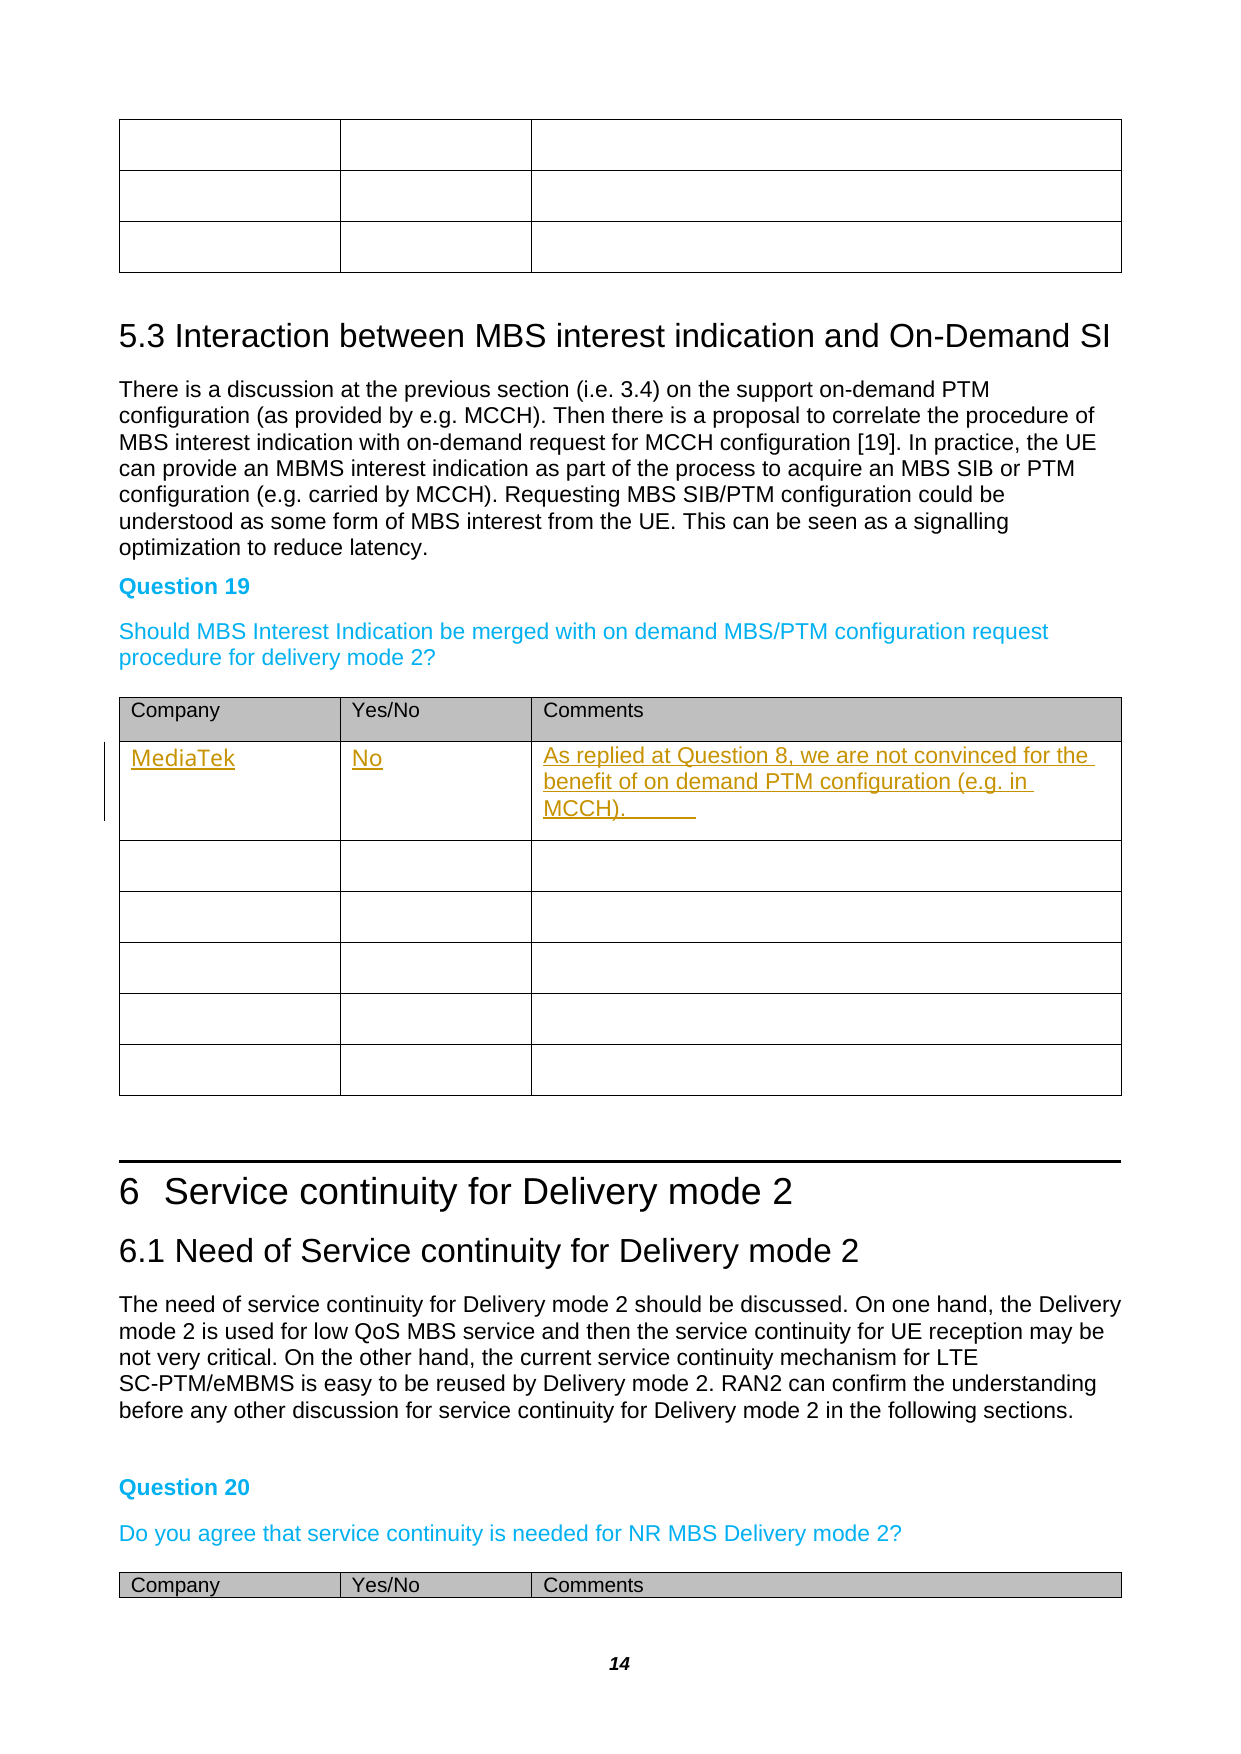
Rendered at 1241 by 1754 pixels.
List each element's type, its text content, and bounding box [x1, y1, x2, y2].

table_cell [120, 171, 340, 221]
table_cell [120, 841, 340, 891]
subtitle Service continuity for Delivery mode 2 [119, 1163, 1121, 1212]
table_cell [120, 742, 340, 840]
text There is a discussion at the previous section (i.e. 3.4) on the support on-demand PTM configuration (as provided by e.g. MCCH). Then there is a proposal to correlate the procedure of MBS interest indication with on-demand request for MCCH configuration [19]. In practice, the UE can provide an MBMS interest indication as part of the process to acquire an MBS SIB or PTM configuration (e.g. carried by MCCH). Requesting MBS SIB/PTM configuration could be understood as some form of MBS interest from the UE. This can be seen as a signalling optimization to reduce latency. [119, 376, 1121, 560]
table_header Comments [532, 698, 1121, 741]
table_cell [341, 222, 531, 272]
table_header Company [120, 698, 340, 741]
subtitle 6.1 Need of Service continuity for Delivery mode 2 [119, 1231, 1121, 1269]
table_cell [341, 994, 531, 1044]
table_cell [341, 841, 531, 891]
table_cell [532, 1045, 1121, 1095]
table_header Comments [532, 1573, 1121, 1597]
table_cell [341, 120, 531, 170]
table_cell [120, 943, 340, 993]
subtitle Question 19 [119, 573, 1121, 599]
table_cell [532, 120, 1121, 170]
table_cell [120, 222, 340, 272]
table_cell [120, 892, 340, 942]
table_header Company [120, 1573, 340, 1597]
table_cell [532, 171, 1121, 221]
subtitle Question 20 [119, 1474, 1121, 1501]
table_cell [341, 742, 531, 840]
table_cell [532, 892, 1121, 942]
table_cell [532, 742, 1121, 840]
text Should MBS Interest Indication be merged with on demand MBS/PTM configuration request procedure for delivery mode 2? [119, 618, 1121, 671]
table_cell [120, 1045, 340, 1095]
table_cell [532, 943, 1121, 993]
table_cell [341, 943, 531, 993]
table_cell [120, 120, 340, 170]
text Do you agree that service continuity is needed for NR MBS Delivery mode 2? [119, 1519, 1121, 1546]
table_cell [532, 994, 1121, 1044]
table_cell [532, 841, 1121, 891]
table_header Yes/No [341, 1573, 531, 1597]
table_header Yes/No [341, 698, 531, 741]
table_cell [120, 994, 340, 1044]
table_cell [532, 222, 1121, 272]
subtitle 5.3 Interaction between MBS interest indication and On-Demand SI [119, 316, 1121, 354]
table_cell [341, 1045, 531, 1095]
table_cell [341, 171, 531, 221]
table_cell [341, 892, 531, 942]
text The need of service continuity for Delivery mode 2 should be discussed. On one hand, the Delivery mode 2 is used for low QoS MBS service and then the service continuity for UE reception may be not very critical. On the other hand, the current service continuity mechanism for LTE SC-PTM/eMBMS is easy to be reused by Delivery mode 2. RAN2 can confirm the understanding before any other discussion for service continuity for Delivery mode 2 in the following sections. [119, 1291, 1121, 1423]
